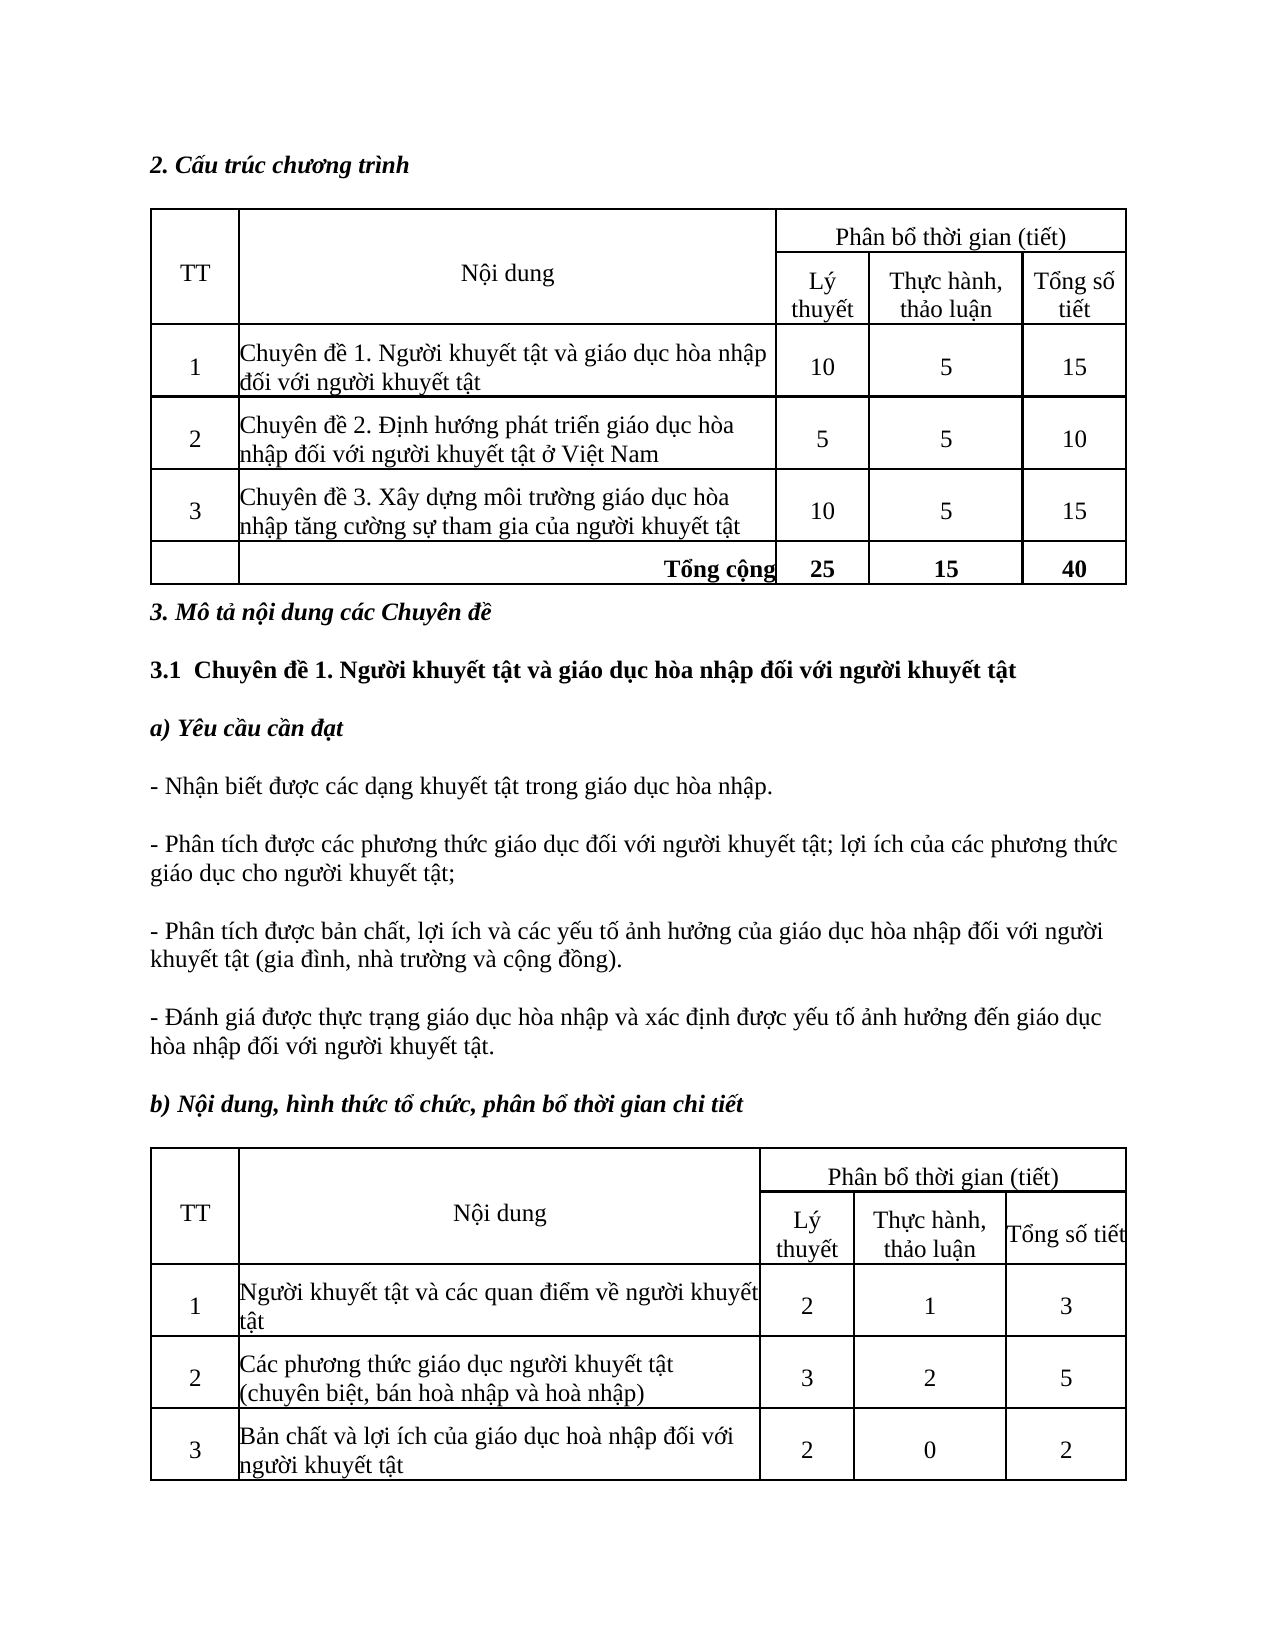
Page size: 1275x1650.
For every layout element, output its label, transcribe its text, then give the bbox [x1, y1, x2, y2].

table_cell Chuyên đề 3. Xây dựng môi trường giáo dục hòa nhập tăng cường sự tham gia của người khuyết tật [240, 470, 775, 539]
table_cell 2 [761, 1409, 853, 1479]
table_header Nội dung [240, 1149, 759, 1262]
table_cell 25 [777, 542, 868, 583]
table_cell Các phương thức giáo dục người khuyết tật (chuyên biệt, bán hoà nhập và hoà nhập) [240, 1337, 759, 1407]
table_header Phân bổ thời gian (tiết) [761, 1149, 1125, 1190]
text 2. Cấu trúc chương trình [150, 150, 1125, 179]
table_cell 3 [152, 470, 238, 539]
text b) Nội dung, hình thức tổ chức, phân bổ thời gian chi tiết [150, 1089, 1125, 1118]
table_cell 15 [1024, 325, 1125, 395]
table_cell 1 [152, 1265, 238, 1334]
text 3. Mô tả nội dung các Chuyên đề [150, 597, 1125, 626]
table_cell 5 [1007, 1337, 1125, 1407]
text - Phân tích được các phương thức giáo dục đối với người khuyết tật; lợi ích của các phương thức giáo dục cho người khuyết tật; [150, 829, 1125, 887]
table_cell 3 [152, 1409, 238, 1479]
table_cell 5 [870, 398, 1021, 467]
table_cell 0 [855, 1409, 1005, 1479]
table_cell 15 [1024, 470, 1125, 539]
table_cell 2 [1007, 1409, 1125, 1479]
text 3.1 Chuyên đề 1. Người khuyết tật và giáo dục hòa nhập đối với người khuyết tật [150, 655, 1125, 684]
table_cell Bản chất và lợi ích của giáo dục hoà nhập đối với người khuyết tật [240, 1409, 759, 1479]
table_cell Chuyên đề 1. Người khuyết tật và giáo dục hòa nhập đối với người khuyết tật [240, 325, 775, 395]
table_cell Chuyên đề 2. Định hướng phát triển giáo dục hòa nhập đối với người khuyết tật ở Việt Nam [240, 398, 775, 467]
table_cell 3 [1007, 1265, 1125, 1334]
text - Nhận biết được các dạng khuyết tật trong giáo dục hòa nhập. [150, 771, 1125, 800]
table_header TT [152, 1149, 238, 1262]
table_header Phân bổ thời gian (tiết) [777, 210, 1125, 251]
table_cell 10 [1024, 398, 1125, 467]
table_cell 10 [777, 470, 868, 539]
table_cell Thực hành, thảo luận [870, 253, 1021, 323]
table_cell Thực hành, thảo luận [855, 1193, 1005, 1262]
table_cell 1 [855, 1265, 1005, 1334]
table_cell 5 [777, 398, 868, 467]
table_cell 5 [870, 325, 1021, 395]
table_cell 2 [152, 1337, 238, 1407]
table_cell 2 [761, 1265, 853, 1334]
table_cell Tổng số tiết [1007, 1193, 1125, 1262]
table_cell 15 [870, 542, 1021, 583]
table_cell Tổng số tiết [1024, 253, 1125, 323]
table_cell Lý thuyết [777, 253, 868, 323]
text - Phân tích được bản chất, lợi ích và các yếu tố ảnh hưởng của giáo dục hòa nhập đối với người khuyết tật (gia đình, nhà trường và cộng đồng). [150, 916, 1125, 973]
table_header TT [152, 210, 238, 323]
table_cell 2 [855, 1337, 1005, 1407]
table_cell 3 [761, 1337, 853, 1407]
table_cell 1 [152, 325, 238, 395]
table_cell 40 [1024, 542, 1125, 583]
table_cell Tổng cộng [240, 542, 775, 583]
table_cell Người khuyết tật và các quan điểm về người khuyết tật [240, 1265, 759, 1334]
table_header Nội dung [240, 210, 775, 323]
text - Đánh giá được thực trạng giáo dục hòa nhập và xác định được yếu tố ảnh hưởng đến giáo dục hòa nhập đối với người khuyết tật. [150, 1002, 1125, 1060]
table_cell Lý thuyết [761, 1193, 853, 1262]
text a) Yêu cầu cần đạt [150, 713, 1125, 742]
table_cell 5 [870, 470, 1021, 539]
table_cell 10 [777, 325, 868, 395]
table_cell [152, 542, 238, 583]
table_cell 2 [152, 398, 238, 467]
